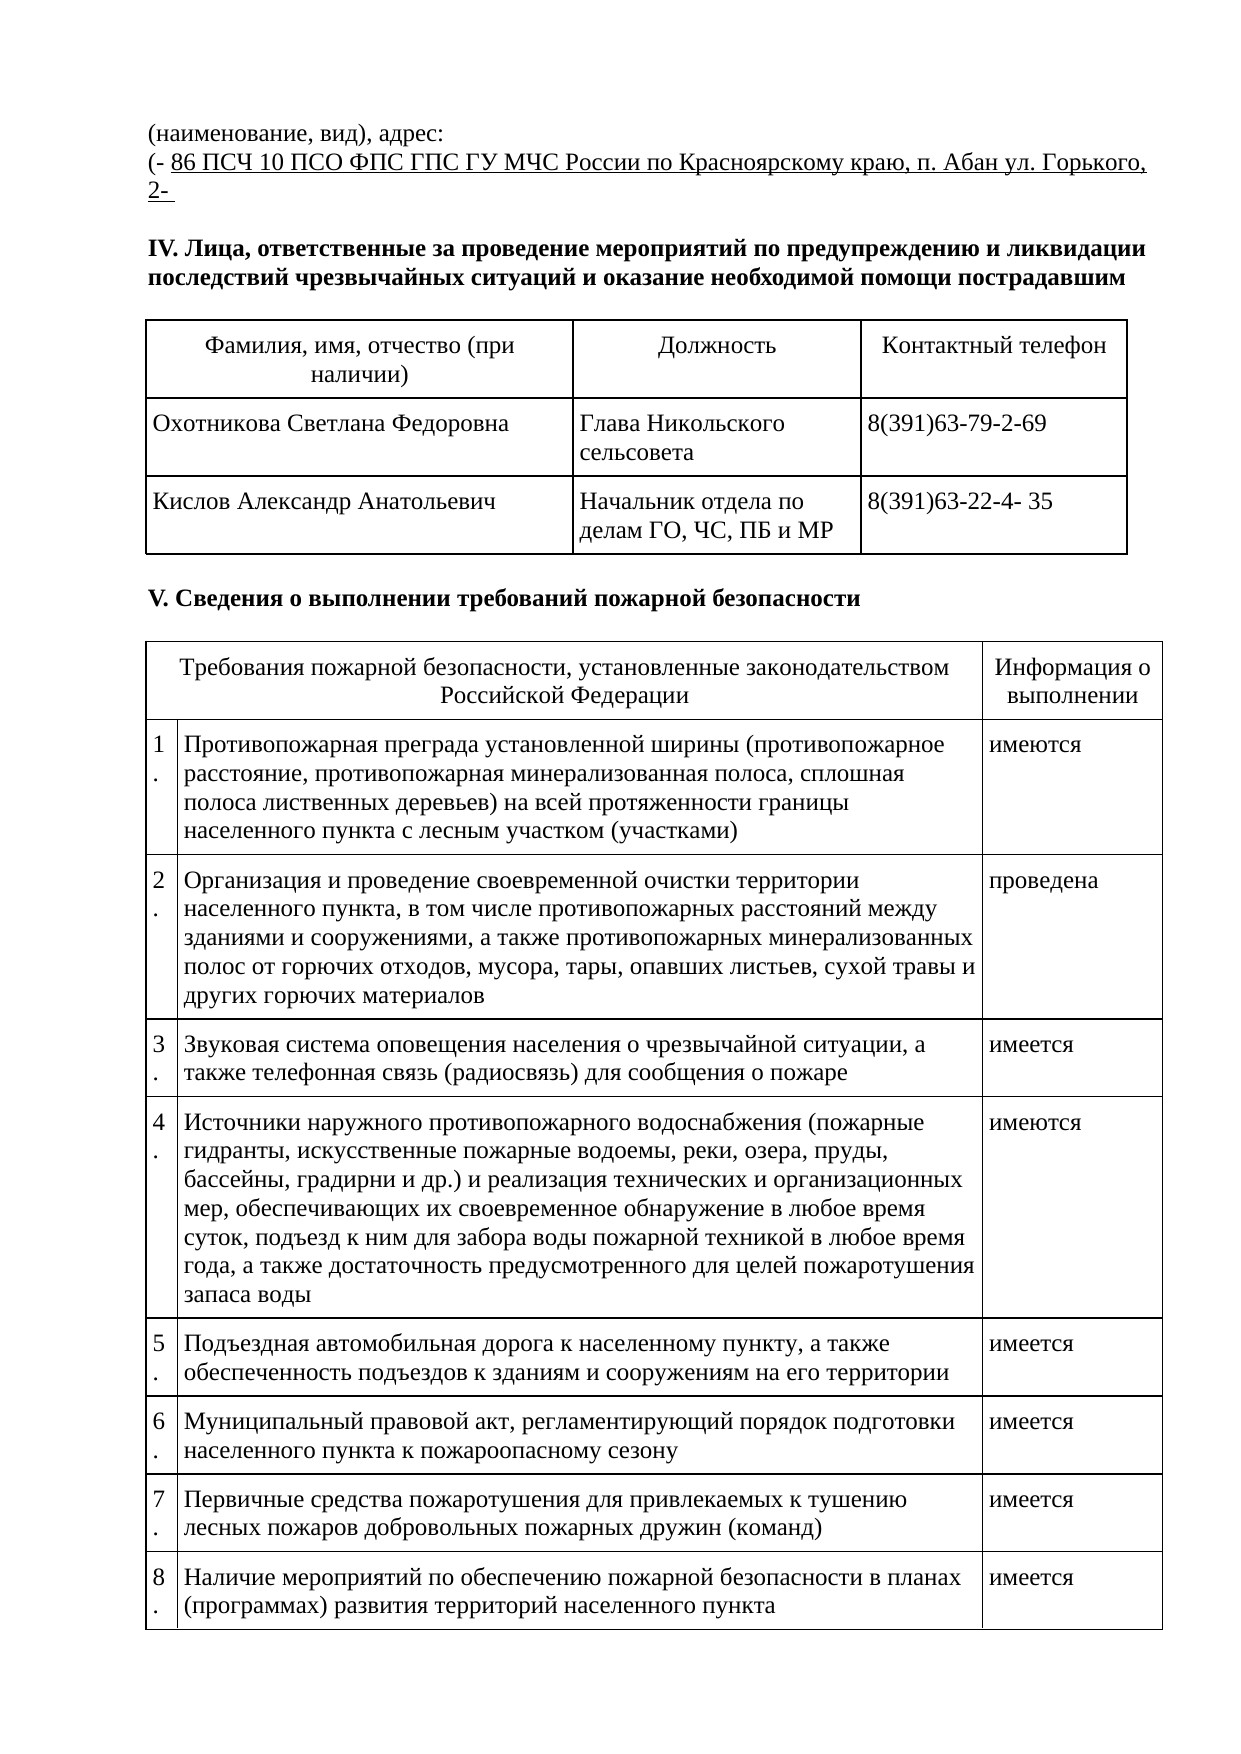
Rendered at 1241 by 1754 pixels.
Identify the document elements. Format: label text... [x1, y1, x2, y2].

table_cell имеется [983, 1319, 1162, 1395]
text (наименование, вид), адрес: [148, 118, 1152, 147]
table_cell Начальник отдела по делам ГО, ЧС, ПБ и МР [574, 477, 860, 553]
table_cell 7. [147, 1475, 177, 1551]
table_cell Звуковая система оповещения населения о чрезвычайной ситуации, а также телефонная связь (радиосвязь) для сообщения о пожаре [178, 1020, 982, 1096]
table_cell имеется [983, 1397, 1162, 1473]
table_cell имеются [983, 1097, 1162, 1317]
table_cell Охотникова Светлана Федоровна [147, 399, 572, 475]
table_cell имеется [983, 1020, 1162, 1096]
table_cell 5. [147, 1319, 177, 1395]
table_header Информация о выполнении [983, 642, 1162, 718]
table_cell Противопожарная преграда установленной ширины (противопожарное расстояние, противопожарная минерализованная полоса, сплошная полоса лиственных деревьев) на всей протяженности границы населенного пункта с лесным участком (участками) [178, 720, 982, 854]
table_cell 1. [147, 720, 177, 854]
table_cell имеется [983, 1552, 1162, 1628]
table_cell Организация и проведение своевременной очистки территории населенного пункта, в том числе противопожарных расстояний между зданиями и сооружениями, а также противопожарных минерализованных полос от горючих отходов, мусора, тары, опавших листьев, сухой травы и других горючих материалов [178, 855, 982, 1018]
table_cell 3. [147, 1020, 177, 1096]
table_cell 4. [147, 1097, 177, 1317]
table_cell проведена [983, 855, 1162, 1018]
table_header Требования пожарной безопасности, установленные законодательством Российской Федерации [147, 642, 982, 718]
table_cell Кислов Александр Анатольевич [147, 477, 572, 553]
table_cell Наличие мероприятий по обеспечению пожарной безопасности в планах (программах) развития территорий населенного пункта [178, 1552, 982, 1628]
table_cell 8. [147, 1552, 177, 1628]
table_cell 6. [147, 1397, 177, 1473]
table_cell Муниципальный правовой акт, регламентирующий порядок подготовки населенного пункта к пожароопасному сезону [178, 1397, 982, 1473]
table_cell имеются [983, 720, 1162, 854]
table_cell имеется [983, 1475, 1162, 1551]
table_cell 8(391)63-22-4- 35 [862, 477, 1126, 553]
table_header Контактный телефон [862, 321, 1126, 397]
text (- 86 ПСЧ 10 ПСО ФПС ГПС ГУ МЧС России по Красноярскому краю, п. Абан ул. Горького, 2- [148, 147, 1152, 204]
table_cell Первичные средства пожаротушения для привлекаемых к тушению лесных пожаров добровольных пожарных дружин (команд) [178, 1475, 982, 1551]
text IV. Лица, ответственные за проведение мероприятий по предупреждению и ликвидации последствий чрезвычайных ситуаций и оказание необходимой помощи пострадавшим [148, 233, 1152, 291]
table_cell Глава Никольского сельсовета [574, 399, 860, 475]
table_cell Подъездная автомобильная дорога к населенному пункту, а также обеспеченность подъездов к зданиям и сооружениям на его территории [178, 1319, 982, 1395]
table_cell 8(391)63-79-2-69 [862, 399, 1126, 475]
table_cell Источники наружного противопожарного водоснабжения (пожарные гидранты, искусственные пожарные водоемы, реки, озера, пруды, бассейны, градирни и др.) и реализация технических и организационных мер, обеспечивающих их своевременное обнаружение в любое время суток, подъезд к ним для забора воды пожарной техникой в любое время года, а также достаточность предусмотренного для целей пожаротушения запаса воды [178, 1097, 982, 1317]
text V. Сведения о выполнении требований пожарной безопасности [148, 583, 1152, 612]
table_cell 2. [147, 855, 177, 1018]
table_header Должность [574, 321, 860, 397]
table_header Фамилия, имя, отчество (при наличии) [147, 321, 572, 397]
